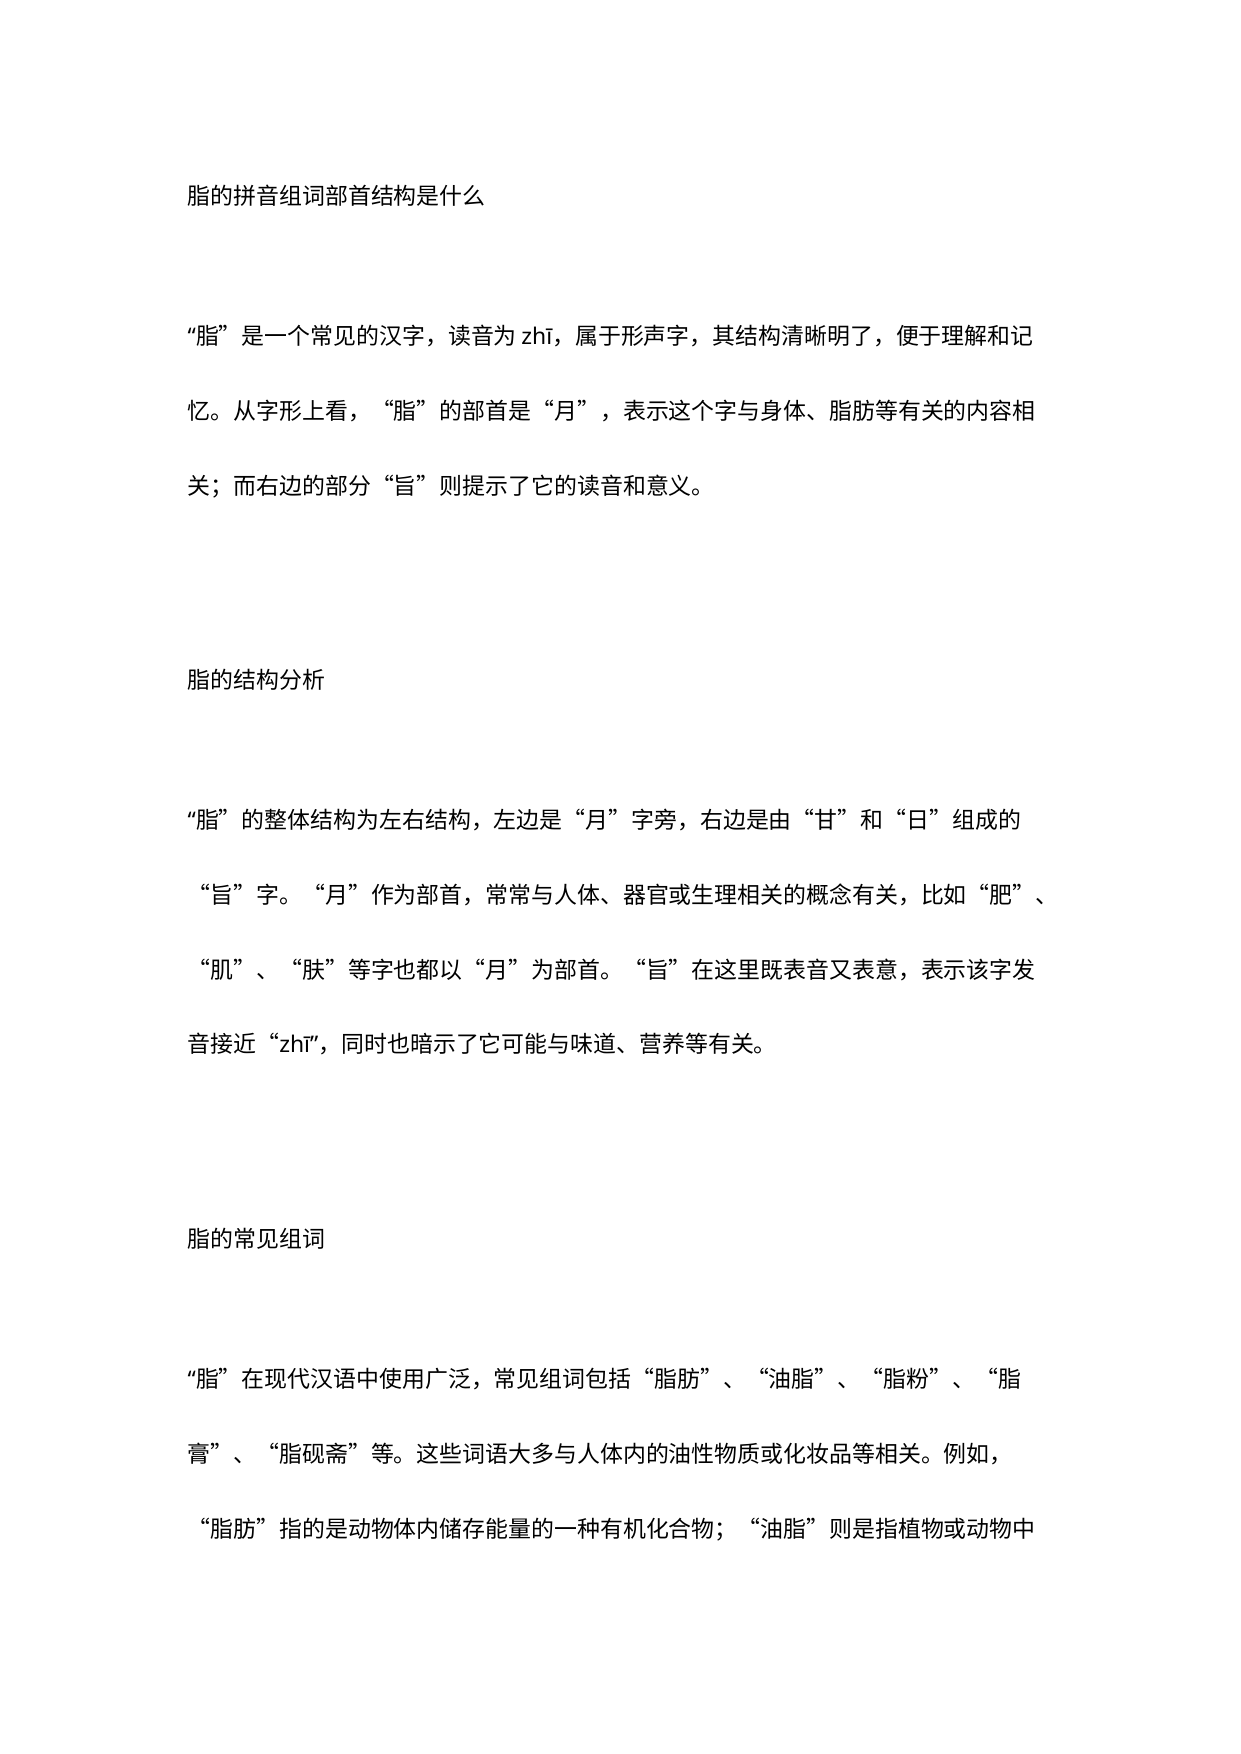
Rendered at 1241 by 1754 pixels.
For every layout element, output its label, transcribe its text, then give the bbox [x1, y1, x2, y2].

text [187, 1345, 1053, 1560]
text 脂的拼音组词部首结构是什么 [187, 162, 1053, 227]
text 脂的常见组词 [187, 1205, 1053, 1270]
text “脂”是一个常见的汉字，读音为zhī，属于形声字，其结构清晰明了，便于理解和记忆。从字形上看，“脂”的部首是“月”，表示这个字与身体、脂肪等有关的内容相关；而右边的部分“旨”则提示了它的读音和意义。 [187, 302, 1053, 517]
text “脂”的整体结构为左右结构，左边是“月”字旁，右边是由“甘”和“日”组成的“旨”字。“月”作为部首，常常与人体、器官或生理相关的概念有关，比如“肥”、“肌”、“肤”等字也都以“月”为部首。“旨”在这里既表音又表意，表示该字发音接近“zhī”，同时也暗示了它可能与味道、营养等有关。 [187, 786, 1053, 1076]
text 脂的结构分析 [187, 646, 1053, 711]
